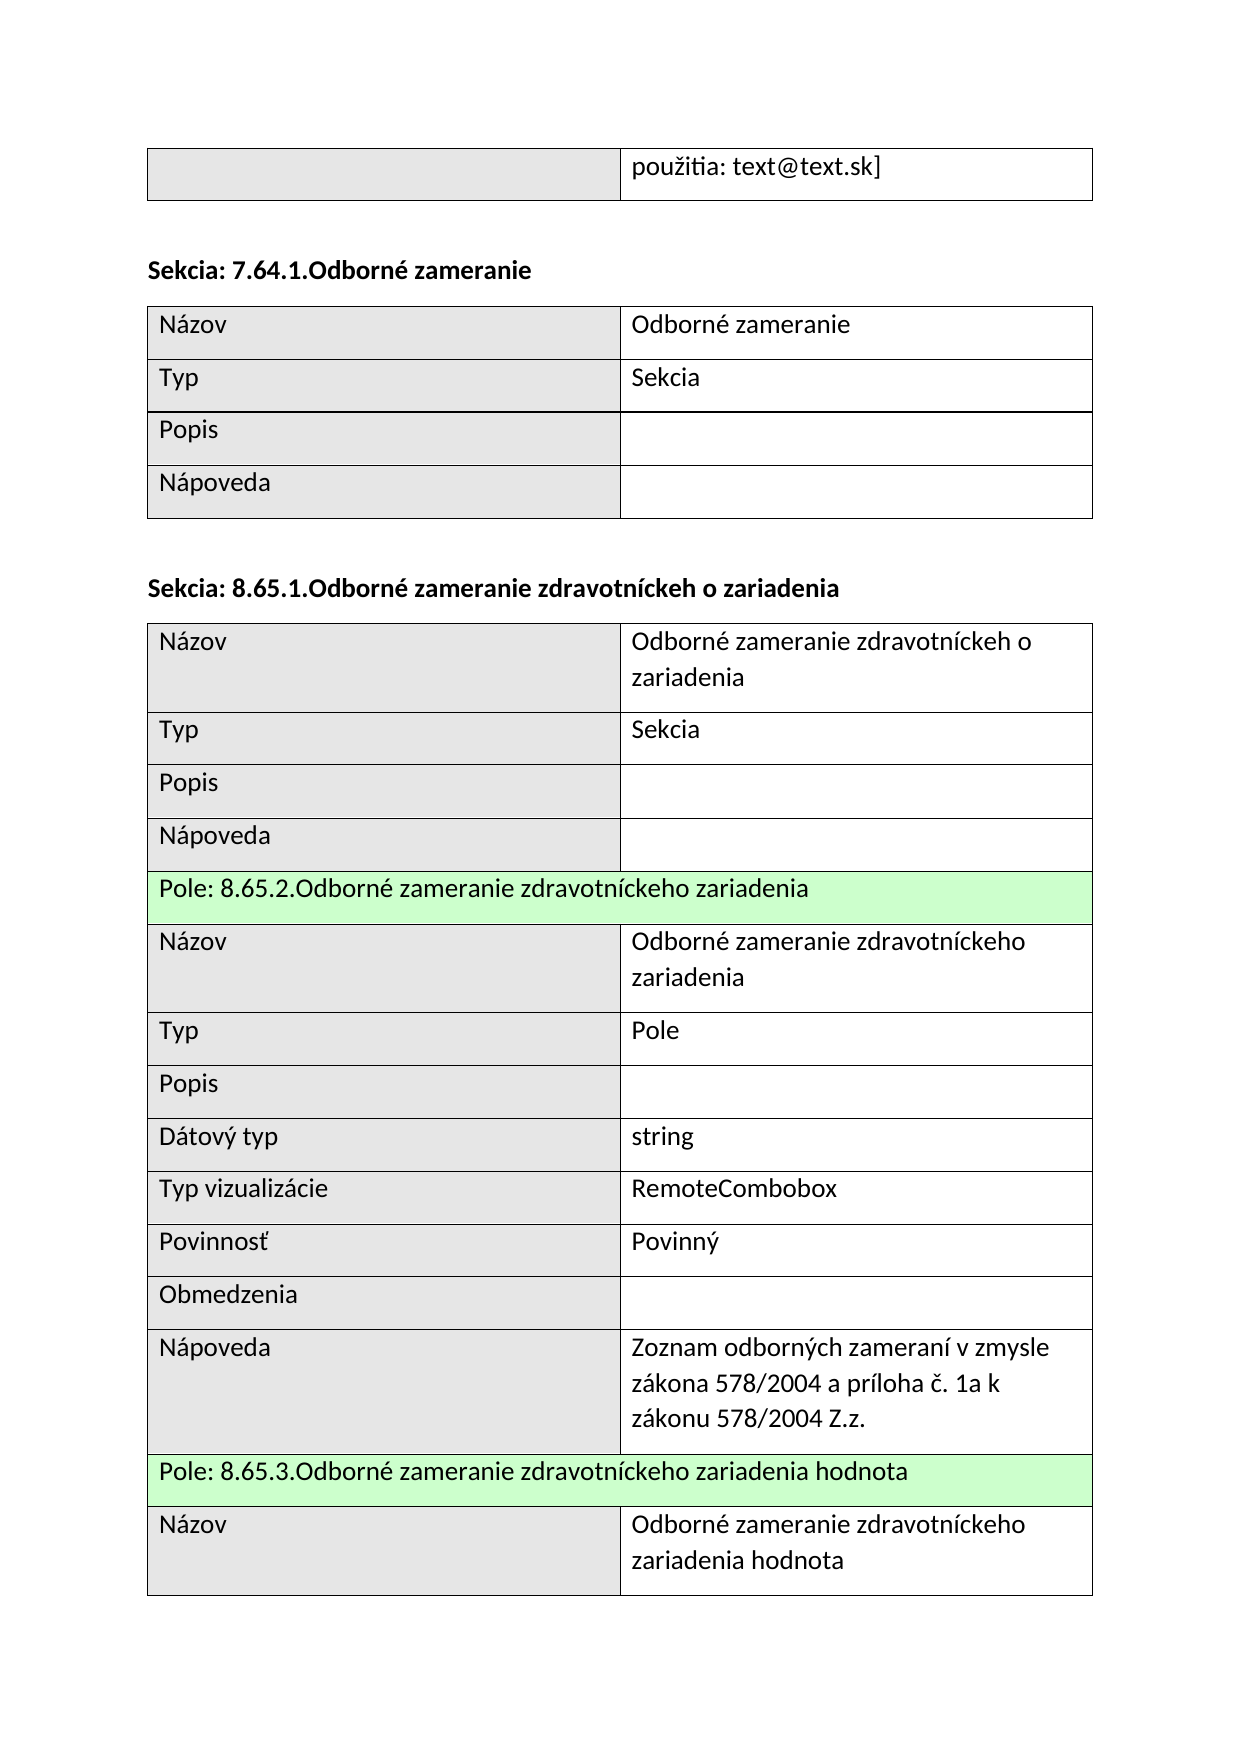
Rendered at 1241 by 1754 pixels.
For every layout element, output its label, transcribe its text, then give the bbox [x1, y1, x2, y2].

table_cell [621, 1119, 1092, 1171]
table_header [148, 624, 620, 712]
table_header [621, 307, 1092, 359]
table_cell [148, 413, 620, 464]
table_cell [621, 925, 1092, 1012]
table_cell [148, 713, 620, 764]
text Sekcia: 7.64.1.Odborné zameranie [148, 253, 1093, 287]
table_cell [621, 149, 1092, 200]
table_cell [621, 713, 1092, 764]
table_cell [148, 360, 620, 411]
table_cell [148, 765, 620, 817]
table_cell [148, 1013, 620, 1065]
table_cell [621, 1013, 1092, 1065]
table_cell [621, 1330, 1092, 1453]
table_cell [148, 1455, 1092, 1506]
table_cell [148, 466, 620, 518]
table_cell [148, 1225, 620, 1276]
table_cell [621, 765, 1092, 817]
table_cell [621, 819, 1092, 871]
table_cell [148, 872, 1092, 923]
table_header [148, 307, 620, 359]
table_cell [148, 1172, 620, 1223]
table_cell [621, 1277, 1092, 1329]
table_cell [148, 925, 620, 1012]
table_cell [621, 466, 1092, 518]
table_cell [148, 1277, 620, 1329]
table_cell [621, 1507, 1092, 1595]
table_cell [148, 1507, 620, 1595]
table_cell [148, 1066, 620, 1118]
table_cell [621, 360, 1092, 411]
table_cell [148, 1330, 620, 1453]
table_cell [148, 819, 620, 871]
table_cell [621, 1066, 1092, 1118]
text Sekcia: 8.65.1.Odborné zameranie zdravotníckeh o zariadenia [148, 571, 1093, 604]
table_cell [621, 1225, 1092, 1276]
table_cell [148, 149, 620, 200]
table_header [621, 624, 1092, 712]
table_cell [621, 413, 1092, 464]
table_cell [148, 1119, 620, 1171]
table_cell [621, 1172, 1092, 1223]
